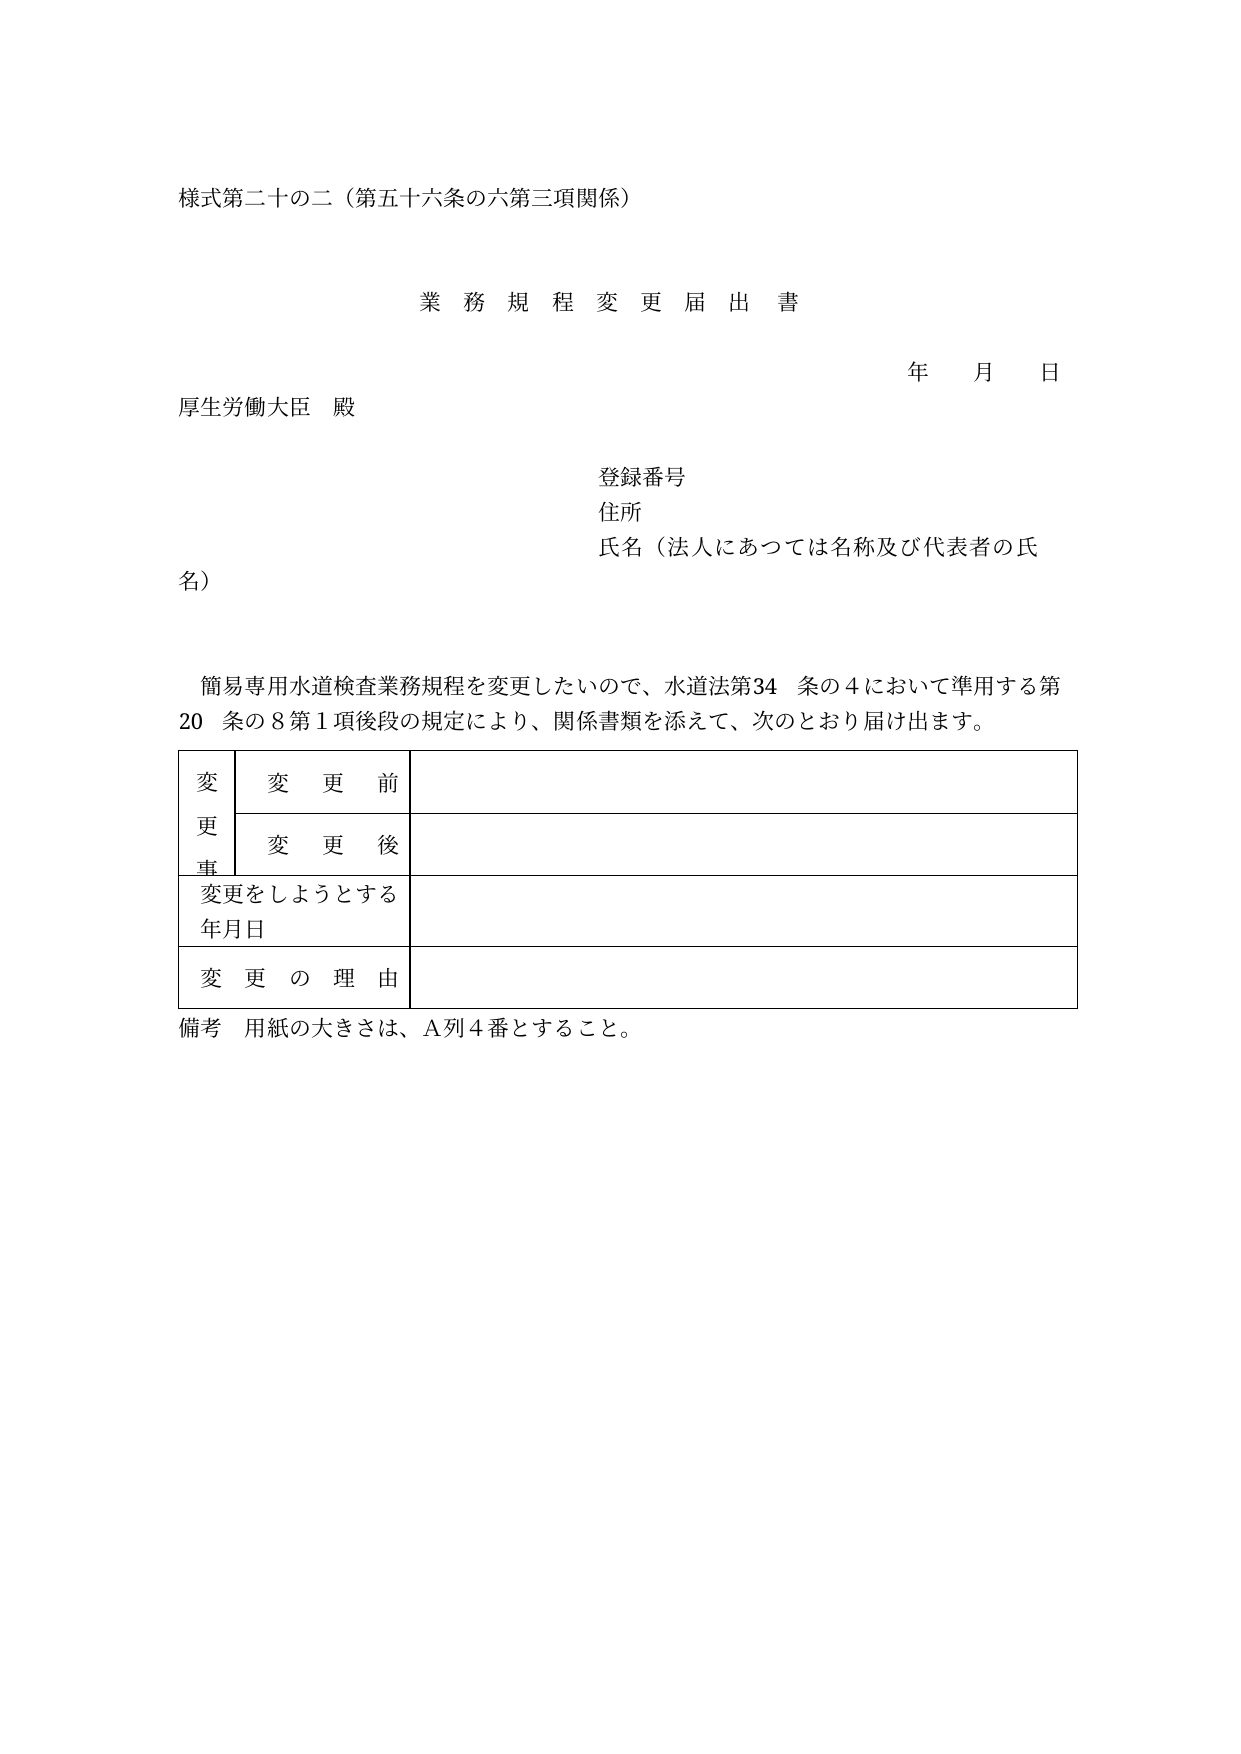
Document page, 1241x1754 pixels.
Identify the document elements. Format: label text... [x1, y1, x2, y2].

table_header 変更前 [236, 751, 409, 812]
text 厚生労働大臣 殿 [178, 388, 1062, 423]
text 備考 用紙の大きさは、Ａ列４番とすること。 [178, 1009, 1062, 1044]
text 年 月 日 [178, 353, 1062, 388]
table_header [411, 751, 1077, 812]
table_cell [411, 814, 1077, 875]
table_cell [411, 947, 1077, 1008]
text 登録番号 [178, 458, 1039, 493]
table_cell 変更の理由 [179, 947, 409, 1008]
table_cell 変更をしようとする年月日 [179, 876, 409, 946]
text 住所 [178, 493, 1039, 528]
text 業務規程変更届出書 [178, 284, 1062, 319]
text 氏名（法人にあつては名称及び代表者の氏名） [178, 528, 1039, 598]
table_header 変更事項 [179, 751, 234, 875]
table_cell [411, 876, 1077, 946]
table_cell 変更後 [236, 814, 409, 875]
text 簡易専用水道検査業務規程を変更したいので、水道法第34条の４において準用する第20条の８第１項後段の規定により、関係書類を添えて、次のとおり届け出ます。 [178, 668, 1062, 737]
text 様式第二十の二（第五十六条の六第三項関係） [178, 179, 1062, 214]
